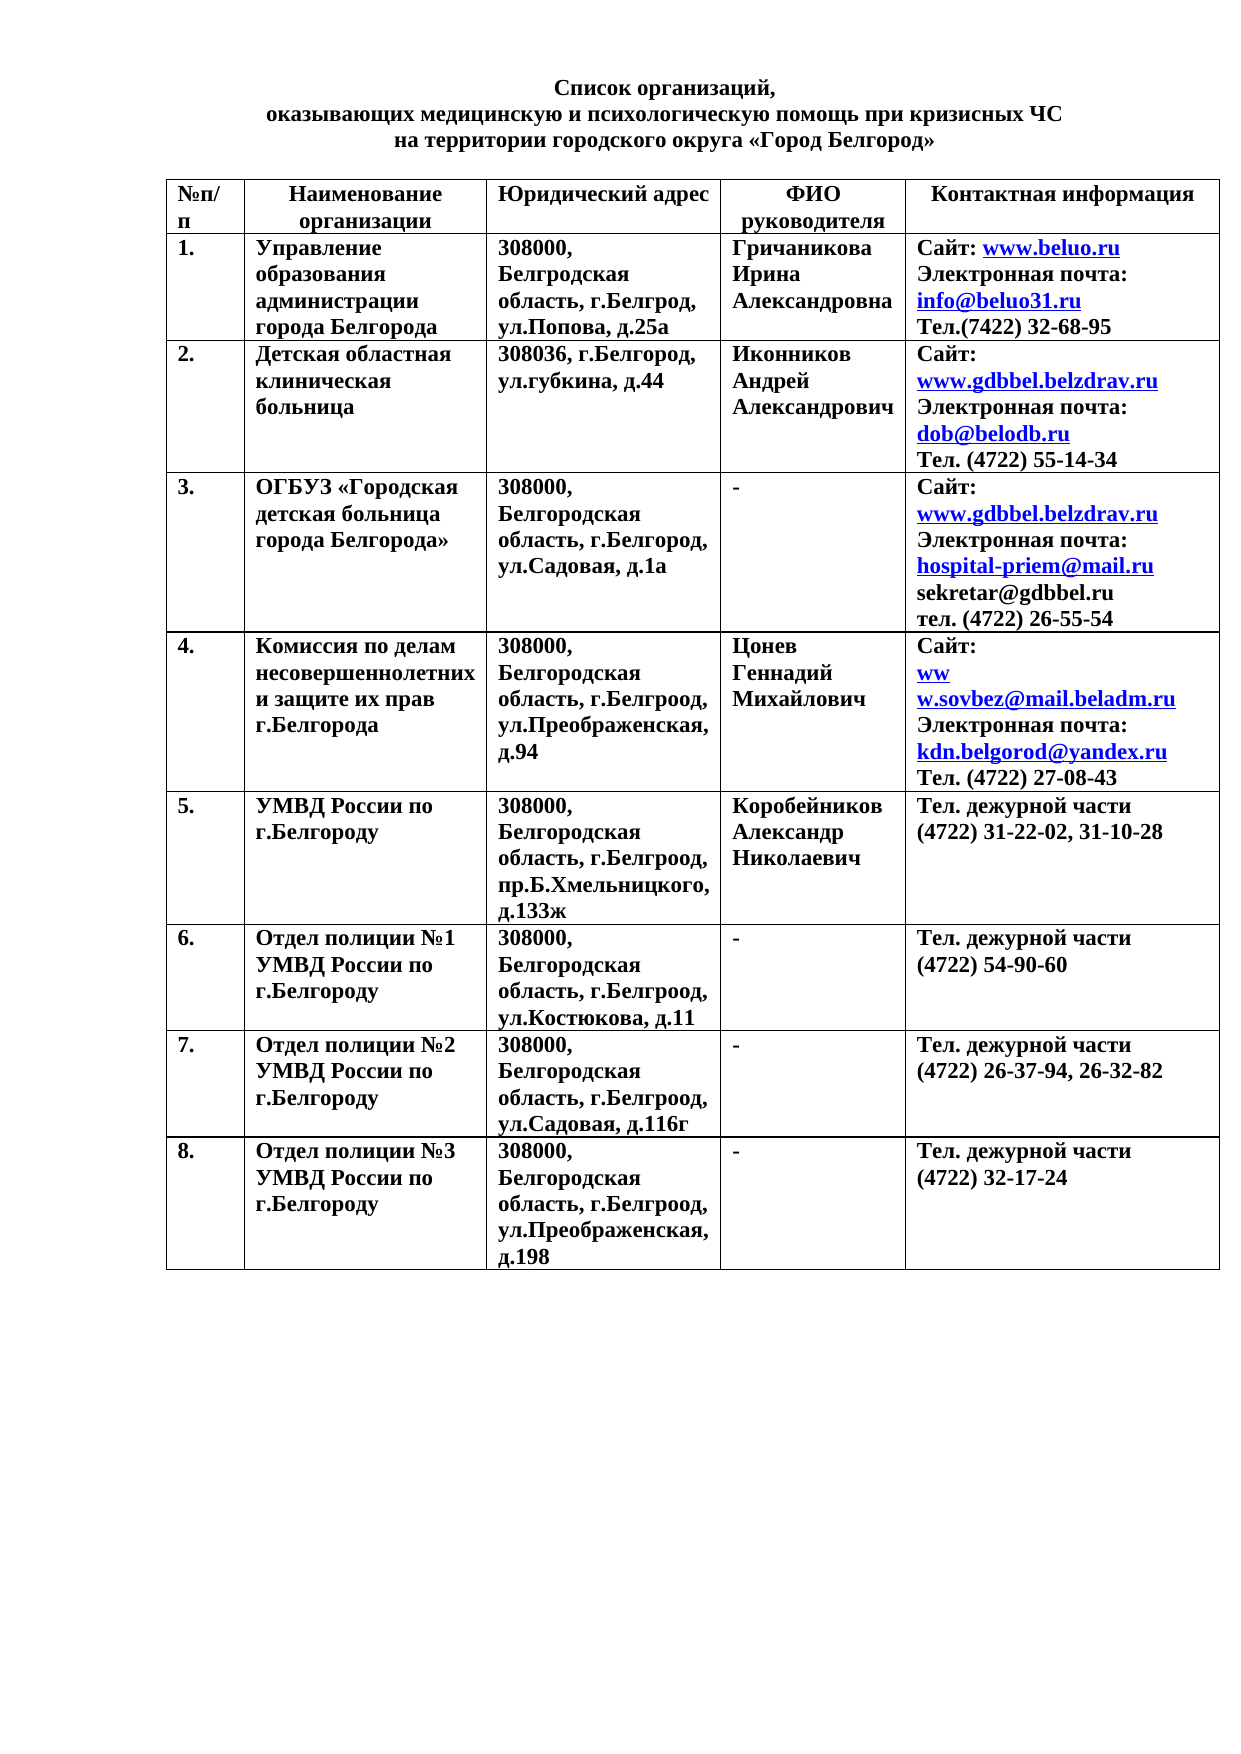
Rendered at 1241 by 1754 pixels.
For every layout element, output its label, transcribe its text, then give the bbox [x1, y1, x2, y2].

table_cell Коробейников Александр Николаевич [721, 792, 905, 923]
table_header №п/п [167, 180, 244, 233]
table_cell УМВД России по г.Белгороду [245, 792, 486, 923]
table_header Контактная информация [906, 180, 1219, 233]
table_cell Гричаникова Ирина Александровна [721, 234, 905, 339]
table_cell Отдел полиции №1 УМВД России по г.Белгороду [245, 925, 486, 1030]
table_cell Тел. дежурной части (4722) 54-90-60 [906, 925, 1219, 1030]
table_cell 308000, Белгородская область, г.Белгроод, ул.Костюкова, д.11 [487, 925, 720, 1030]
table_cell 308000, Белгородская область, г.Белгроод, ул.Преображенская, д.198 [487, 1138, 720, 1269]
table_cell 5. [167, 792, 244, 923]
table_cell Отдел полиции №3 УМВД России по г.Белгороду [245, 1138, 486, 1269]
table_cell 3. [167, 473, 244, 631]
table_header ФИО руководителя [721, 180, 905, 233]
table_cell Отдел полиции №2 УМВД России по г.Белгороду [245, 1031, 486, 1136]
table_cell - [721, 1138, 905, 1269]
table_cell Управление образования администрации города Белгорода [245, 234, 486, 339]
table_cell 7. [167, 1031, 244, 1136]
table_cell - [721, 925, 905, 1030]
table_cell ОГБУЗ «Городская детская больница города Белгорода» [245, 473, 486, 631]
table_cell Тел. дежурной части (4722) 31-22-02, 31-10-28 [906, 792, 1219, 923]
table_cell - [721, 473, 905, 631]
table_cell Комиссия по делам несовершеннолетних и защите их прав г.Белгорода [245, 633, 486, 791]
table_header Наименование организации [245, 180, 486, 233]
text на территории городского округа «Город Белгород» [177, 127, 1152, 153]
table_cell Сайт: www.gdbbel.belzdrav.ru Электронная почта: dob@belodb.ru Тел. (4722) 55-14-34 [906, 341, 1219, 472]
table_cell 6. [167, 925, 244, 1030]
text оказывающих медицинскую и психологическую помощь при кризисных ЧС [177, 100, 1152, 127]
table_cell 308000, Белгородская область, г.Белгроод, ул.Преображенская, д.94 [487, 633, 720, 791]
table_cell Иконников Андрей Александрович [721, 341, 905, 472]
table_cell Сайт: www.sovbez@mail.beladm.ru Электронная почта: kdn.belgorod@yandex.ru Тел. (4722) 27-08-43 [906, 633, 1219, 791]
table_header Юридический адрес [487, 180, 720, 233]
table_cell Тел. дежурной части (4722) 26-37-94, 26-32-82 [906, 1031, 1219, 1136]
text Список организаций, [177, 74, 1152, 100]
table_cell Детская областная клиническая больница [245, 341, 486, 472]
table_cell 1. [167, 234, 244, 339]
table_cell Цонев Геннадий Михайлович [721, 633, 905, 791]
table_cell 4. [167, 633, 244, 791]
table_cell - [721, 1031, 905, 1136]
table_cell 308036, г.Белгород, ул.губкина, д.44 [487, 341, 720, 472]
table_cell 308000, Белгородская область, г.Белгроод, ул.Садовая, д.116г [487, 1031, 720, 1136]
table_cell 2. [167, 341, 244, 472]
table_cell Сайт: www.beluo.ru Электронная почта: info@beluo31.ru Тел.(7422) 32-68-95 [906, 234, 1219, 339]
table_cell Тел. дежурной части (4722) 32-17-24 [906, 1138, 1219, 1269]
table_cell 308000, Белгородская область, г.Белгород, ул.Садовая, д.1а [487, 473, 720, 631]
table_cell 8. [167, 1138, 244, 1269]
table_cell Сайт: www.gdbbel.belzdrav.ru Электронная почта: hospital-priem@mail.ru sekretar@gdbbel.ru тел. (4722) 26-55-54 [906, 473, 1219, 631]
table_cell 308000, Белгородская область, г.Белгроод, пр.Б.Хмельницкого, д.133ж [487, 792, 720, 923]
table_cell 308000, Белгродская область, г.Белгрод, ул.Попова, д.25а [487, 234, 720, 339]
